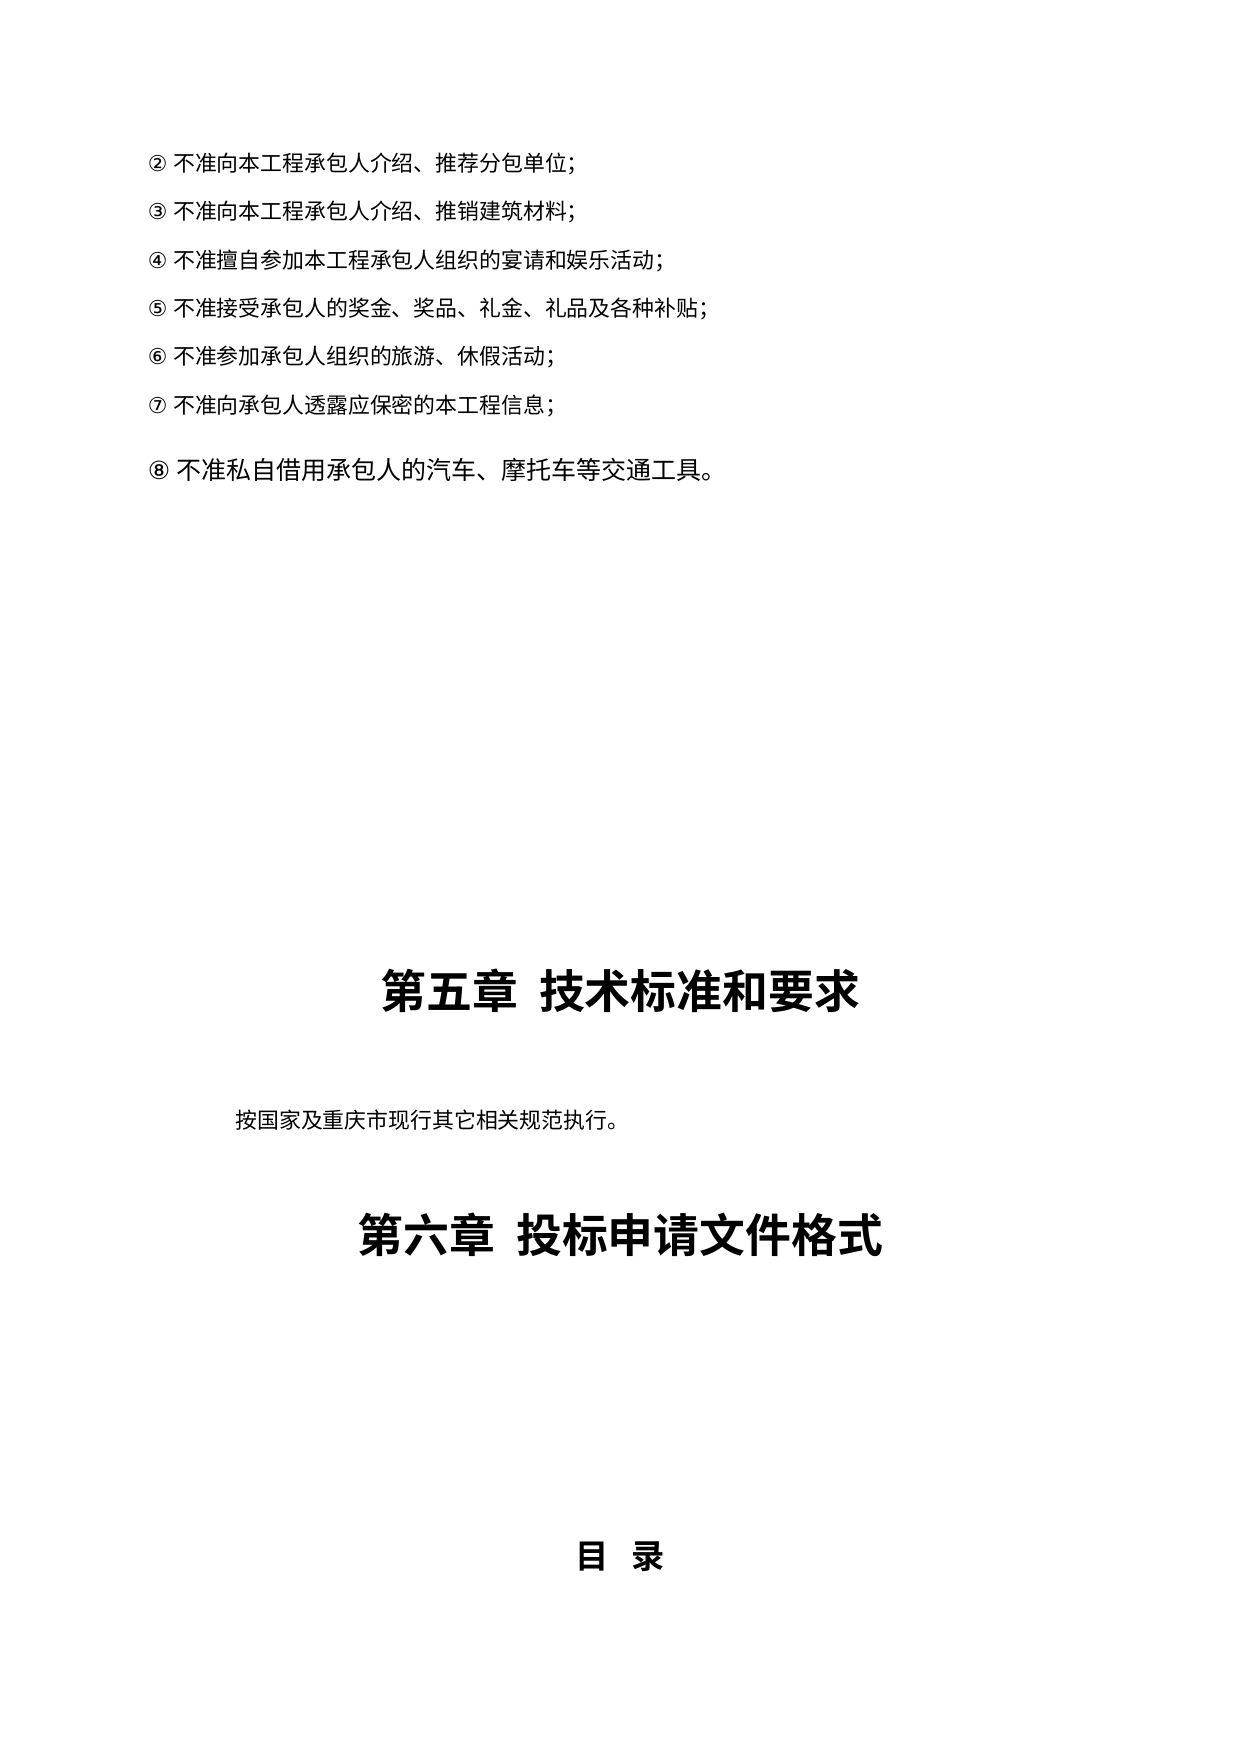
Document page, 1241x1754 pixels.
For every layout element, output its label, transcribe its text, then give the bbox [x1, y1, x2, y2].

text ② 不准向本工程承包人介绍、推荐分包单位； [148, 146, 1093, 178]
text ⑤ 不准接受承包人的奖金、奖品、礼金、礼品及各种补贴； [148, 291, 1093, 323]
subtitle 第五章 技术标准和要求 [148, 940, 1093, 1037]
text 按国家及重庆市现行其它相关规范执行。 [148, 1103, 1093, 1136]
text 目 录 [148, 1522, 1093, 1587]
text ⑥ 不准参加承包人组织的旅游、休假活动； [148, 339, 1093, 372]
text ⑧ 不准私自借用承包人的汽车、摩托车等交通工具。 [148, 436, 1093, 501]
text ③ 不准向本工程承包人介绍、推销建筑材料； [148, 194, 1093, 227]
text ④ 不准擅自参加本工程承包人组织的宴请和娱乐活动； [148, 242, 1093, 275]
text ⑦ 不准向承包人透露应保密的本工程信息； [148, 387, 1093, 420]
subtitle 第六章 投标申请文件格式 [148, 1184, 1093, 1281]
